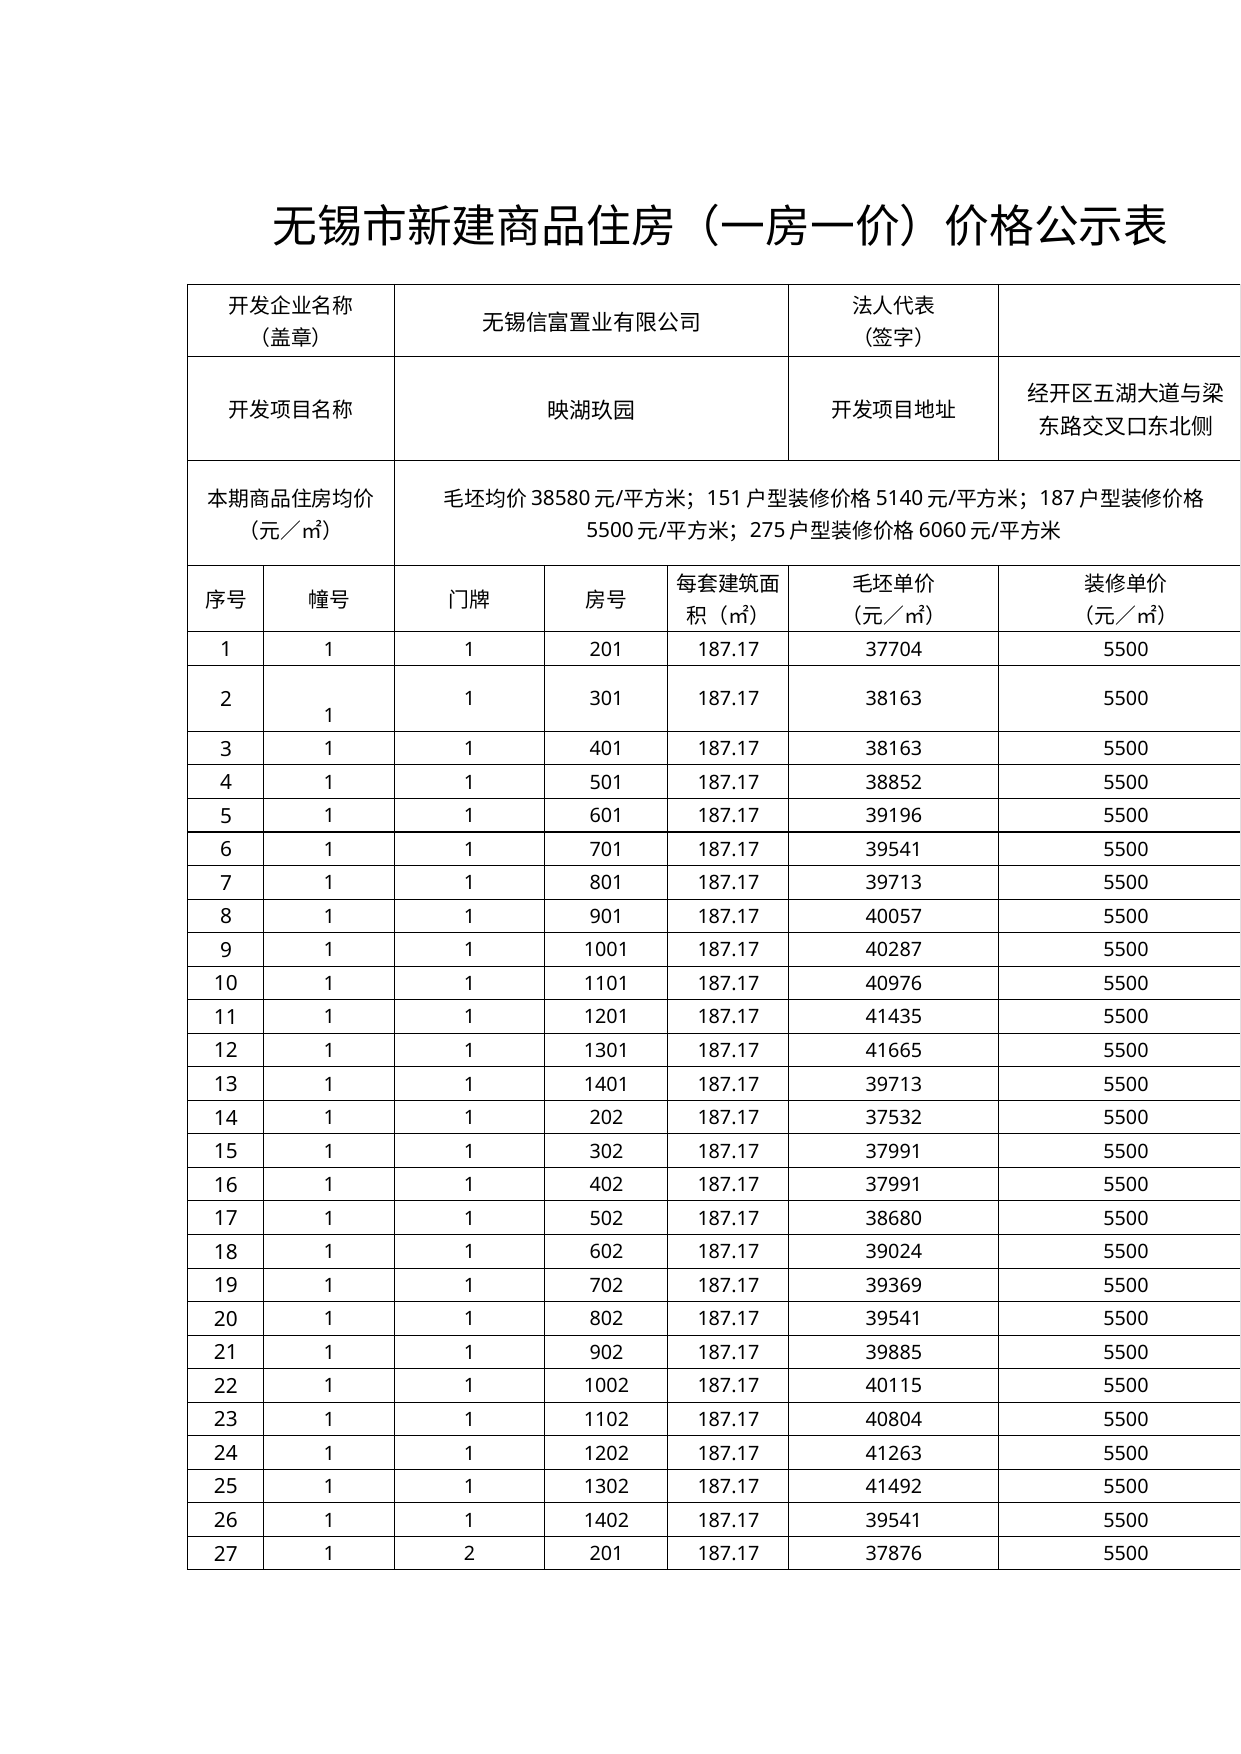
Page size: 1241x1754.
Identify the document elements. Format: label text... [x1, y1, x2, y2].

table_cell 5500 [999, 1503, 1240, 1536]
table_cell 1 [264, 1537, 394, 1569]
table_cell 187.17 [668, 1101, 788, 1133]
table_cell 1 [188, 632, 263, 665]
table_header 无锡市新建商品住房（一房一价）价格公示表 [188, 162, 1240, 284]
table_cell 501 [545, 765, 667, 798]
table_cell 1 [395, 1067, 544, 1100]
table_cell 302 [545, 1134, 667, 1167]
table_cell [999, 285, 1240, 356]
table_cell 1002 [545, 1369, 667, 1402]
table_cell 4 [188, 765, 263, 798]
table_cell 187.17 [668, 765, 788, 798]
table_cell 5500 [999, 1470, 1240, 1502]
table_cell 1301 [545, 1034, 667, 1066]
table_cell 5500 [999, 1336, 1240, 1368]
table_cell 1 [395, 967, 544, 999]
table_cell 26 [188, 1503, 263, 1536]
table_cell 187.17 [668, 1336, 788, 1368]
table_cell 法人代表 （签字） [789, 285, 998, 356]
table_cell 1 [264, 1436, 394, 1469]
table_cell 187.17 [668, 1201, 788, 1234]
table_cell 1 [264, 866, 394, 898]
table_cell 22 [188, 1369, 263, 1402]
table_cell 5500 [999, 1269, 1240, 1301]
table_cell 序号 [188, 566, 263, 631]
table_cell 40804 [789, 1403, 998, 1435]
table_cell 1 [264, 933, 394, 966]
table_cell 映湖玖园 [395, 357, 788, 460]
table_cell 1401 [545, 1067, 667, 1100]
table_cell 开发项目名称 [188, 357, 394, 460]
table_cell 402 [545, 1168, 667, 1200]
table_cell 187.17 [668, 1436, 788, 1469]
table_cell 1 [264, 1269, 394, 1301]
table_cell 5500 [999, 666, 1240, 731]
table_cell 1 [395, 1000, 544, 1033]
table_cell 27 [188, 1537, 263, 1569]
table_cell 1202 [545, 1436, 667, 1469]
table_cell 14 [188, 1101, 263, 1133]
table_cell 801 [545, 866, 667, 898]
table_cell 187.17 [668, 967, 788, 999]
table_cell 1 [395, 833, 544, 865]
table_cell 9 [188, 933, 263, 966]
table_cell 5 [188, 799, 263, 831]
table_cell 1 [395, 1436, 544, 1469]
table_cell 5500 [999, 1000, 1240, 1033]
table_cell 16 [188, 1168, 263, 1200]
table_cell 1 [264, 1134, 394, 1167]
table_cell 1 [395, 1134, 544, 1167]
table_cell 37991 [789, 1134, 998, 1167]
table_cell 1 [264, 900, 394, 932]
table_cell 5500 [999, 967, 1240, 999]
table_cell 12 [188, 1034, 263, 1066]
table_cell 37704 [789, 632, 998, 665]
table_cell 37532 [789, 1101, 998, 1133]
table_cell 702 [545, 1269, 667, 1301]
table_cell 装修单价 （元／㎡） [999, 566, 1240, 631]
table_cell 1 [395, 1302, 544, 1334]
table_cell 38163 [789, 666, 998, 731]
table_cell 1 [264, 799, 394, 831]
table_cell 1302 [545, 1470, 667, 1502]
table_cell 毛坯单价 （元／㎡） [789, 566, 998, 631]
table_cell 1 [264, 732, 394, 764]
table_cell 37991 [789, 1168, 998, 1200]
table_cell 902 [545, 1336, 667, 1368]
table_cell 187.17 [668, 1168, 788, 1200]
table_cell 1 [264, 1403, 394, 1435]
table_cell 每套建筑面积（㎡） [668, 566, 788, 631]
table_cell 602 [545, 1235, 667, 1267]
table_cell 1 [264, 632, 394, 665]
table_cell 17 [188, 1201, 263, 1234]
table_cell 39885 [789, 1336, 998, 1368]
table_cell 24 [188, 1436, 263, 1469]
table_cell 5500 [999, 1436, 1240, 1469]
table_cell 5500 [999, 732, 1240, 764]
table_cell 7 [188, 866, 263, 898]
table_cell 39541 [789, 1302, 998, 1334]
table_cell 1 [264, 1369, 394, 1402]
table_cell 1 [264, 967, 394, 999]
table_cell 5500 [999, 1134, 1240, 1167]
table_cell 187.17 [668, 799, 788, 831]
table_cell 房号 [545, 566, 667, 631]
table_cell 无锡信富置业有限公司 [395, 285, 788, 356]
table_cell 8 [188, 900, 263, 932]
table_cell 187.17 [668, 1302, 788, 1334]
table_cell 1 [395, 632, 544, 665]
table_cell 1 [395, 1034, 544, 1066]
table_cell 802 [545, 1302, 667, 1334]
table_cell 5500 [999, 866, 1240, 898]
table_cell 1 [395, 1503, 544, 1536]
table_cell 1 [395, 866, 544, 898]
table_cell 1 [264, 1235, 394, 1267]
table_cell 1 [395, 799, 544, 831]
table_cell 41492 [789, 1470, 998, 1502]
table_cell 1 [395, 1235, 544, 1267]
table_cell 5500 [999, 1302, 1240, 1334]
table_cell 187.17 [668, 1134, 788, 1167]
table_cell 幢号 [264, 566, 394, 631]
table_cell 187.17 [668, 866, 788, 898]
table_cell 202 [545, 1101, 667, 1133]
table_cell 39541 [789, 1503, 998, 1536]
table_cell 15 [188, 1134, 263, 1167]
table_cell 40976 [789, 967, 998, 999]
table_cell 187.17 [668, 1470, 788, 1502]
table_cell 701 [545, 833, 667, 865]
table_cell 40115 [789, 1369, 998, 1402]
table_cell 23 [188, 1403, 263, 1435]
table_cell 39369 [789, 1269, 998, 1301]
table_cell 25 [188, 1470, 263, 1502]
table_cell 1 [264, 1000, 394, 1033]
table_cell 1 [395, 1269, 544, 1301]
table_cell 5500 [999, 1201, 1240, 1234]
table_cell 5500 [999, 1537, 1240, 1569]
table_cell 201 [545, 1537, 667, 1569]
table_cell 开发项目地址 [789, 357, 998, 460]
table_cell 1 [395, 900, 544, 932]
table_cell 1 [395, 1470, 544, 1502]
table_cell 39541 [789, 833, 998, 865]
table_cell 1102 [545, 1403, 667, 1435]
table_cell 1 [264, 1302, 394, 1334]
table_cell 40287 [789, 933, 998, 966]
table_cell 1 [395, 1168, 544, 1200]
table_cell 5500 [999, 1101, 1240, 1133]
table_cell 11 [188, 1000, 263, 1033]
table_cell 41263 [789, 1436, 998, 1469]
table_cell 38680 [789, 1201, 998, 1234]
table_cell 41665 [789, 1034, 998, 1066]
table_cell 401 [545, 732, 667, 764]
table_cell 1402 [545, 1503, 667, 1536]
table_cell 40057 [789, 900, 998, 932]
table_cell 187.17 [668, 666, 788, 731]
table_cell 41435 [789, 1000, 998, 1033]
table_cell 39024 [789, 1235, 998, 1267]
table_cell 187.17 [668, 1503, 788, 1536]
table_cell 1 [395, 666, 544, 731]
table_cell 5500 [999, 1034, 1240, 1066]
table_cell 39196 [789, 799, 998, 831]
table_cell 5500 [999, 632, 1240, 665]
table_cell 5500 [999, 799, 1240, 831]
table_cell 1 [264, 1101, 394, 1133]
table_cell 5500 [999, 1067, 1240, 1100]
table_cell 1 [264, 1168, 394, 1200]
table_cell 187.17 [668, 1034, 788, 1066]
table_cell 3 [188, 732, 263, 764]
table_cell 13 [188, 1067, 263, 1100]
table_cell 1 [264, 1067, 394, 1100]
table_cell 187.17 [668, 632, 788, 665]
table_cell 5500 [999, 1403, 1240, 1435]
table_cell 39713 [789, 1067, 998, 1100]
table_cell 187.17 [668, 1269, 788, 1301]
table_cell 10 [188, 967, 263, 999]
table_cell 201 [545, 632, 667, 665]
table_cell 18 [188, 1235, 263, 1267]
table_cell 1 [395, 1403, 544, 1435]
table_cell 1 [395, 1201, 544, 1234]
table_cell 1 [264, 1201, 394, 1234]
table_cell 19 [188, 1269, 263, 1301]
table_cell 5500 [999, 1369, 1240, 1402]
table_cell 39713 [789, 866, 998, 898]
table_cell 187.17 [668, 933, 788, 966]
table_cell 开发企业名称 （盖章） [188, 285, 394, 356]
table_cell 187.17 [668, 1235, 788, 1267]
table_cell 1 [264, 1503, 394, 1536]
table_cell 1 [264, 1470, 394, 1502]
table_cell 187.17 [668, 1537, 788, 1569]
table_cell 1201 [545, 1000, 667, 1033]
table_cell 5500 [999, 1235, 1240, 1267]
table_cell 1 [395, 732, 544, 764]
table_cell 1001 [545, 933, 667, 966]
table_cell 301 [545, 666, 667, 731]
table_cell 601 [545, 799, 667, 831]
table_cell 5500 [999, 765, 1240, 798]
table_cell 187.17 [668, 1403, 788, 1435]
table_cell 502 [545, 1201, 667, 1234]
table_cell 1 [264, 1034, 394, 1066]
table_cell 1101 [545, 967, 667, 999]
table_cell 门牌 [395, 566, 544, 631]
table_cell 1 [264, 1336, 394, 1368]
table_cell 1 [395, 1336, 544, 1368]
table_cell 6 [188, 833, 263, 865]
table_cell 本期商品住房均价 （元／㎡） [188, 461, 394, 565]
table_cell 毛坯均价38580元/平方米；151户型装修价格5140元/平方米；187户型装修价格 5500元/平方米；275户型装修价格6060元/平方米 [395, 461, 1240, 565]
table_cell 1 [264, 833, 394, 865]
table_cell 1 [264, 666, 394, 731]
table_cell 5500 [999, 933, 1240, 966]
table_cell 38163 [789, 732, 998, 764]
table_cell 901 [545, 900, 667, 932]
table_cell 经开区五湖大道与梁 东路交叉口东北侧 [999, 357, 1240, 460]
table_cell 1 [395, 933, 544, 966]
table_cell 21 [188, 1336, 263, 1368]
table_cell 2 [188, 666, 263, 731]
table_cell 1 [395, 765, 544, 798]
table_cell 5500 [999, 1168, 1240, 1200]
table_cell 187.17 [668, 1000, 788, 1033]
table_cell 1 [395, 1101, 544, 1133]
table_cell 187.17 [668, 833, 788, 865]
table_cell 187.17 [668, 1067, 788, 1100]
table_cell 37876 [789, 1537, 998, 1569]
table_cell 5500 [999, 833, 1240, 865]
table_cell 2 [395, 1537, 544, 1569]
table_cell 1 [264, 765, 394, 798]
table_cell 187.17 [668, 900, 788, 932]
table_cell 5500 [999, 900, 1240, 932]
table_cell 187.17 [668, 732, 788, 764]
table_cell 187.17 [668, 1369, 788, 1402]
table_cell 1 [395, 1369, 544, 1402]
table_cell 38852 [789, 765, 998, 798]
table_cell 20 [188, 1302, 263, 1334]
